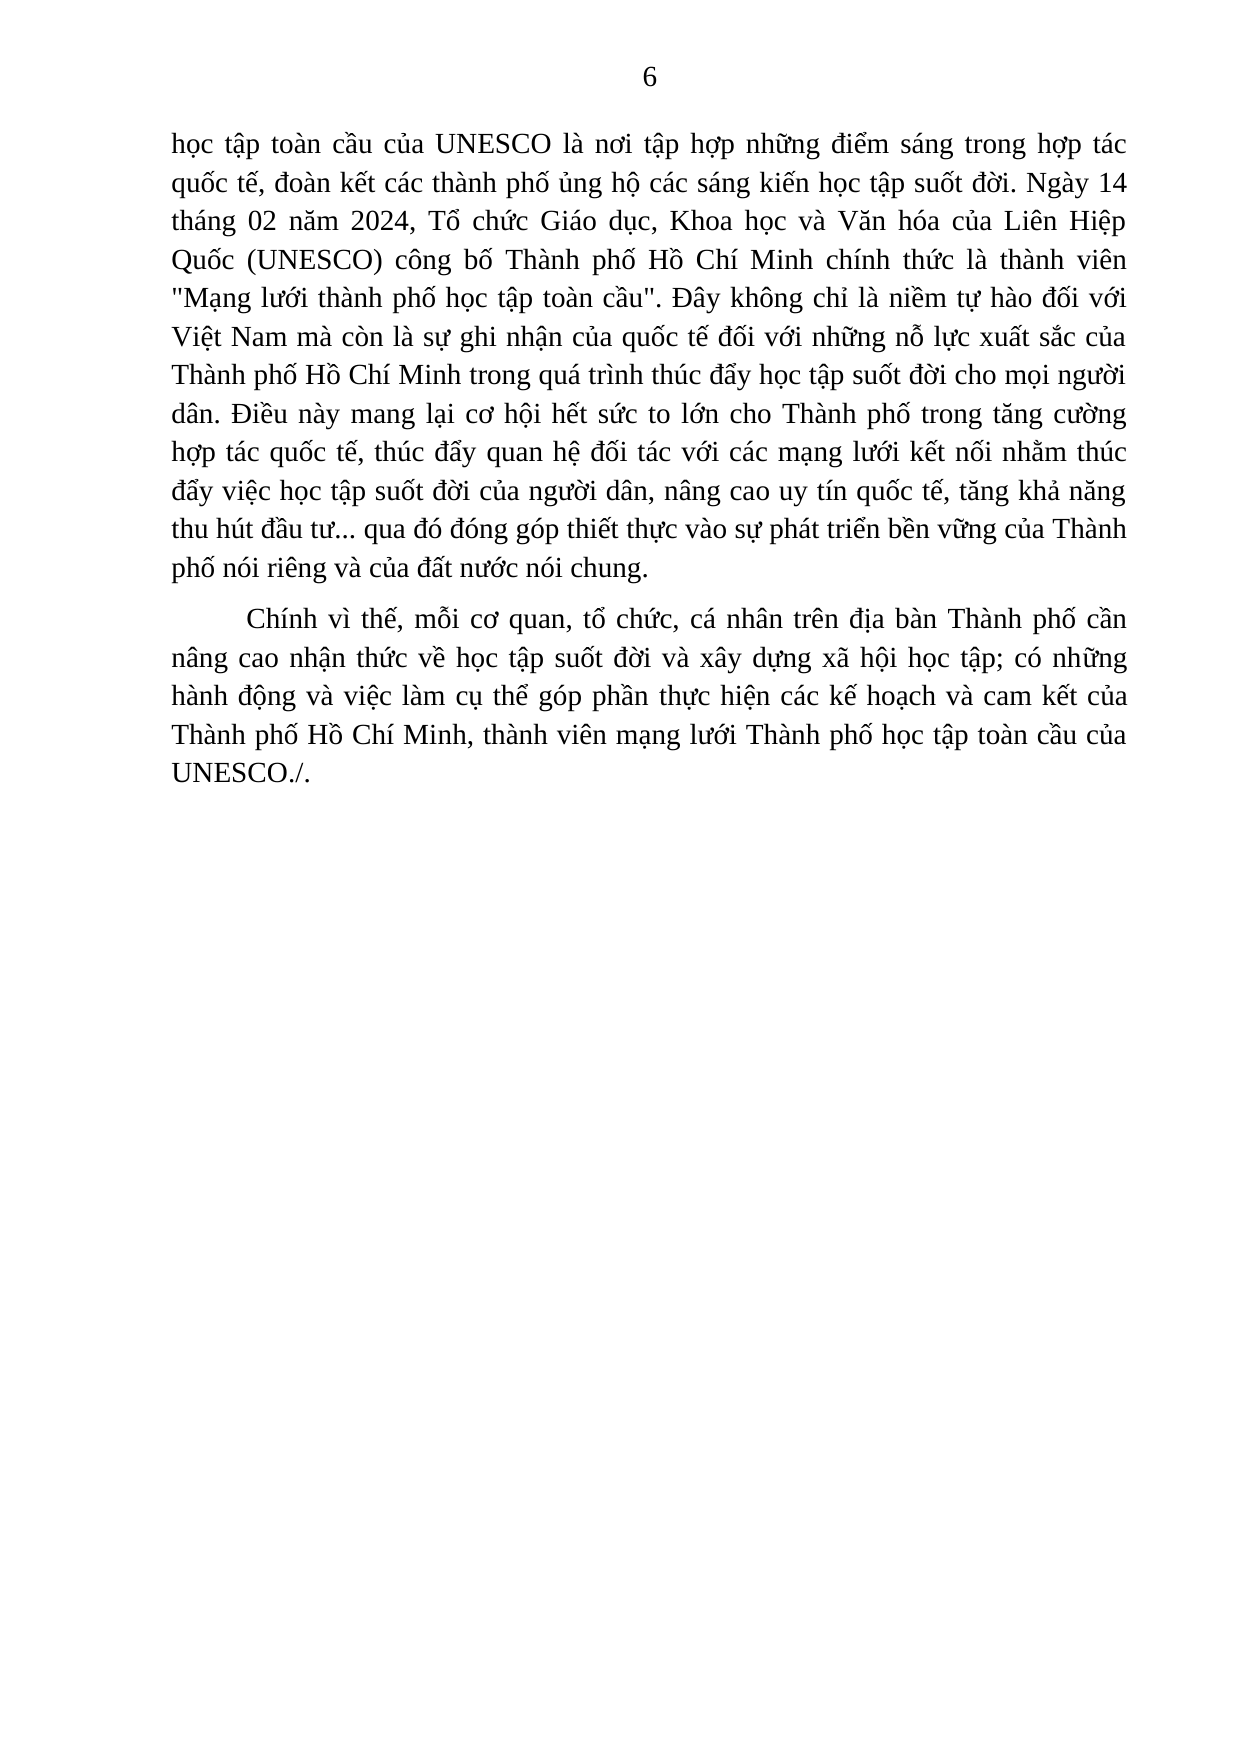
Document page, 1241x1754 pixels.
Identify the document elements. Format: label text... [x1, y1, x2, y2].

text Chính vì thế, mỗi cơ quan, tổ chức, cá nhân trên địa bàn Thành phố cần nâng cao nhận thức về học tập suốt đời và xây dựng xã hội học tập; có những hành động và việc làm cụ thể góp phần thực hiện các kế hoạch và cam kết của Thành phố Hồ Chí Minh, thành viên mạng lưới Thành phố học tập toàn cầu của UNESCO./. [171, 601, 1128, 789]
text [171, 126, 1128, 584]
